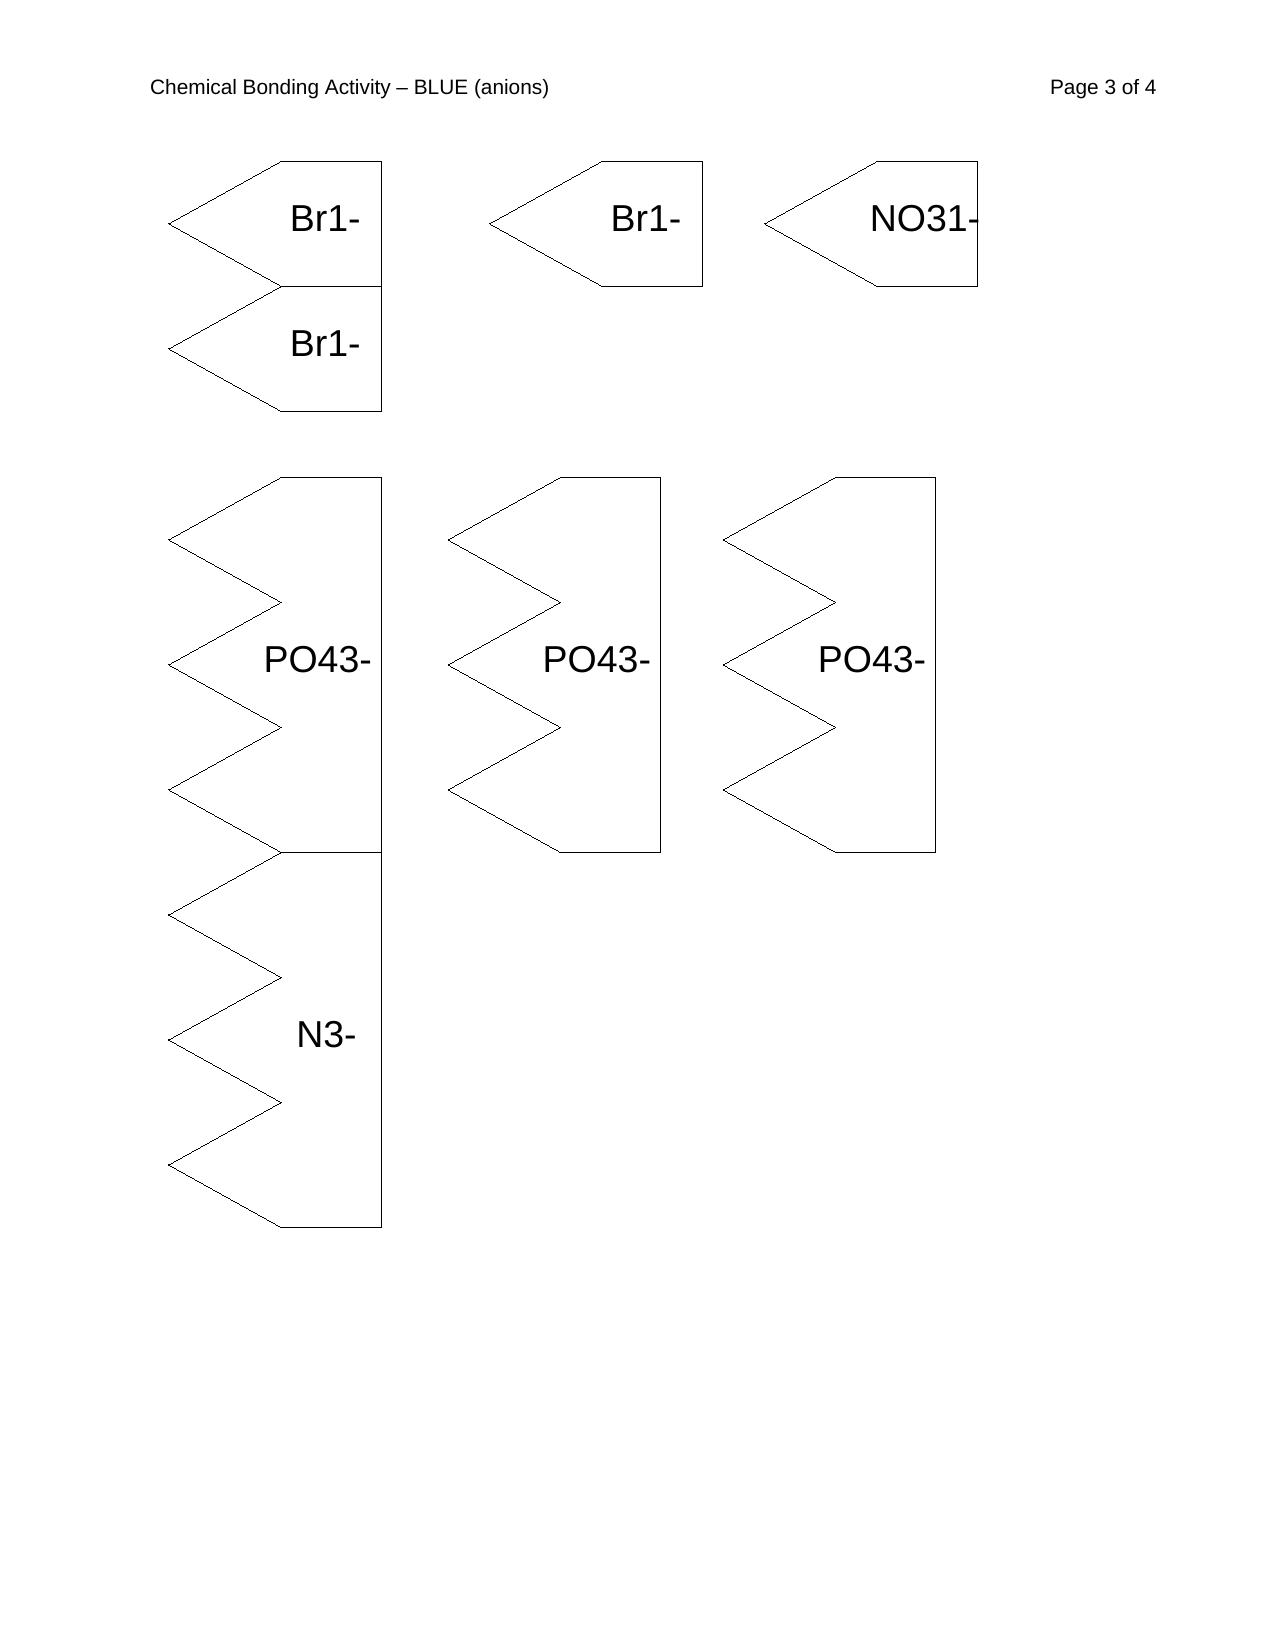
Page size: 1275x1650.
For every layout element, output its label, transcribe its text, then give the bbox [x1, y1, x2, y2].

text Chemical Bonding Activity – BLUE (anions) Page 3 of 4 [150, 75, 1170, 99]
